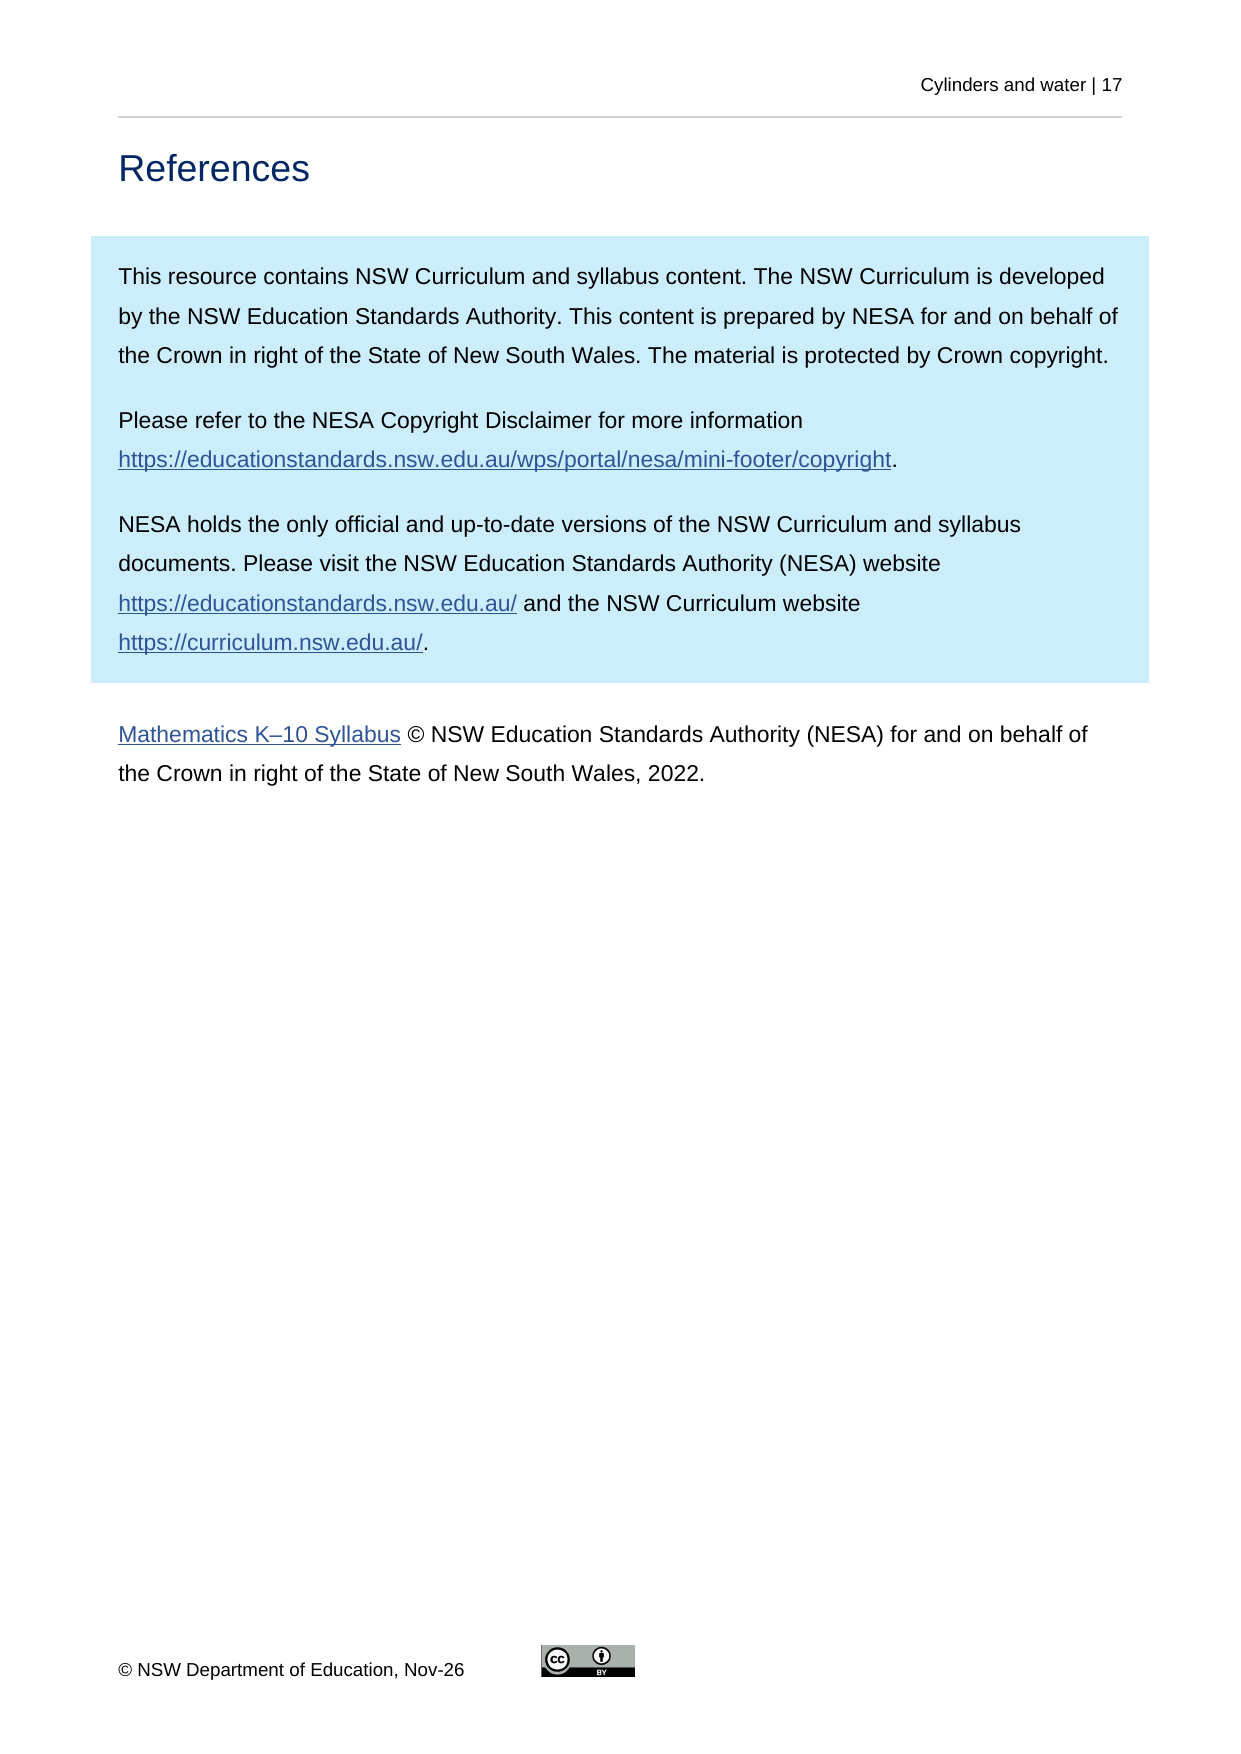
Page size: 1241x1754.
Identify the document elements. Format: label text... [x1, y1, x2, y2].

text NESA holds the only official and up-to-date versions of the NSW Curriculum and syllabus documents. Please visit the NSW Education Standards Authority (NESA) website https://educationstandards.nsw.edu.au/ and the NSW Curriculum website https://curriculum.nsw.edu.au/. [97, 484, 1143, 676]
text Mathematics K–10 Syllabus © NSW Education Standards Authority (NESA) for and on behalf of the Crown in right of the State of New South Wales, 2022. [118, 721, 1122, 787]
picture [541, 1645, 635, 1677]
subtitle References [118, 147, 1122, 190]
text This resource contains NSW Curriculum and syllabus content. The NSW Curriculum is developed by the NSW Education Standards Authority. This content is prepared by NESA for and on behalf of the Crown in right of the State of New South Wales. The material is protected by Crown copyright. [97, 243, 1143, 369]
text Please refer to the NESA Copyright Disclaimer for more information https://educationstandards.nsw.edu.au/wps/portal/nesa/mini-footer/copyright. [97, 380, 1143, 473]
